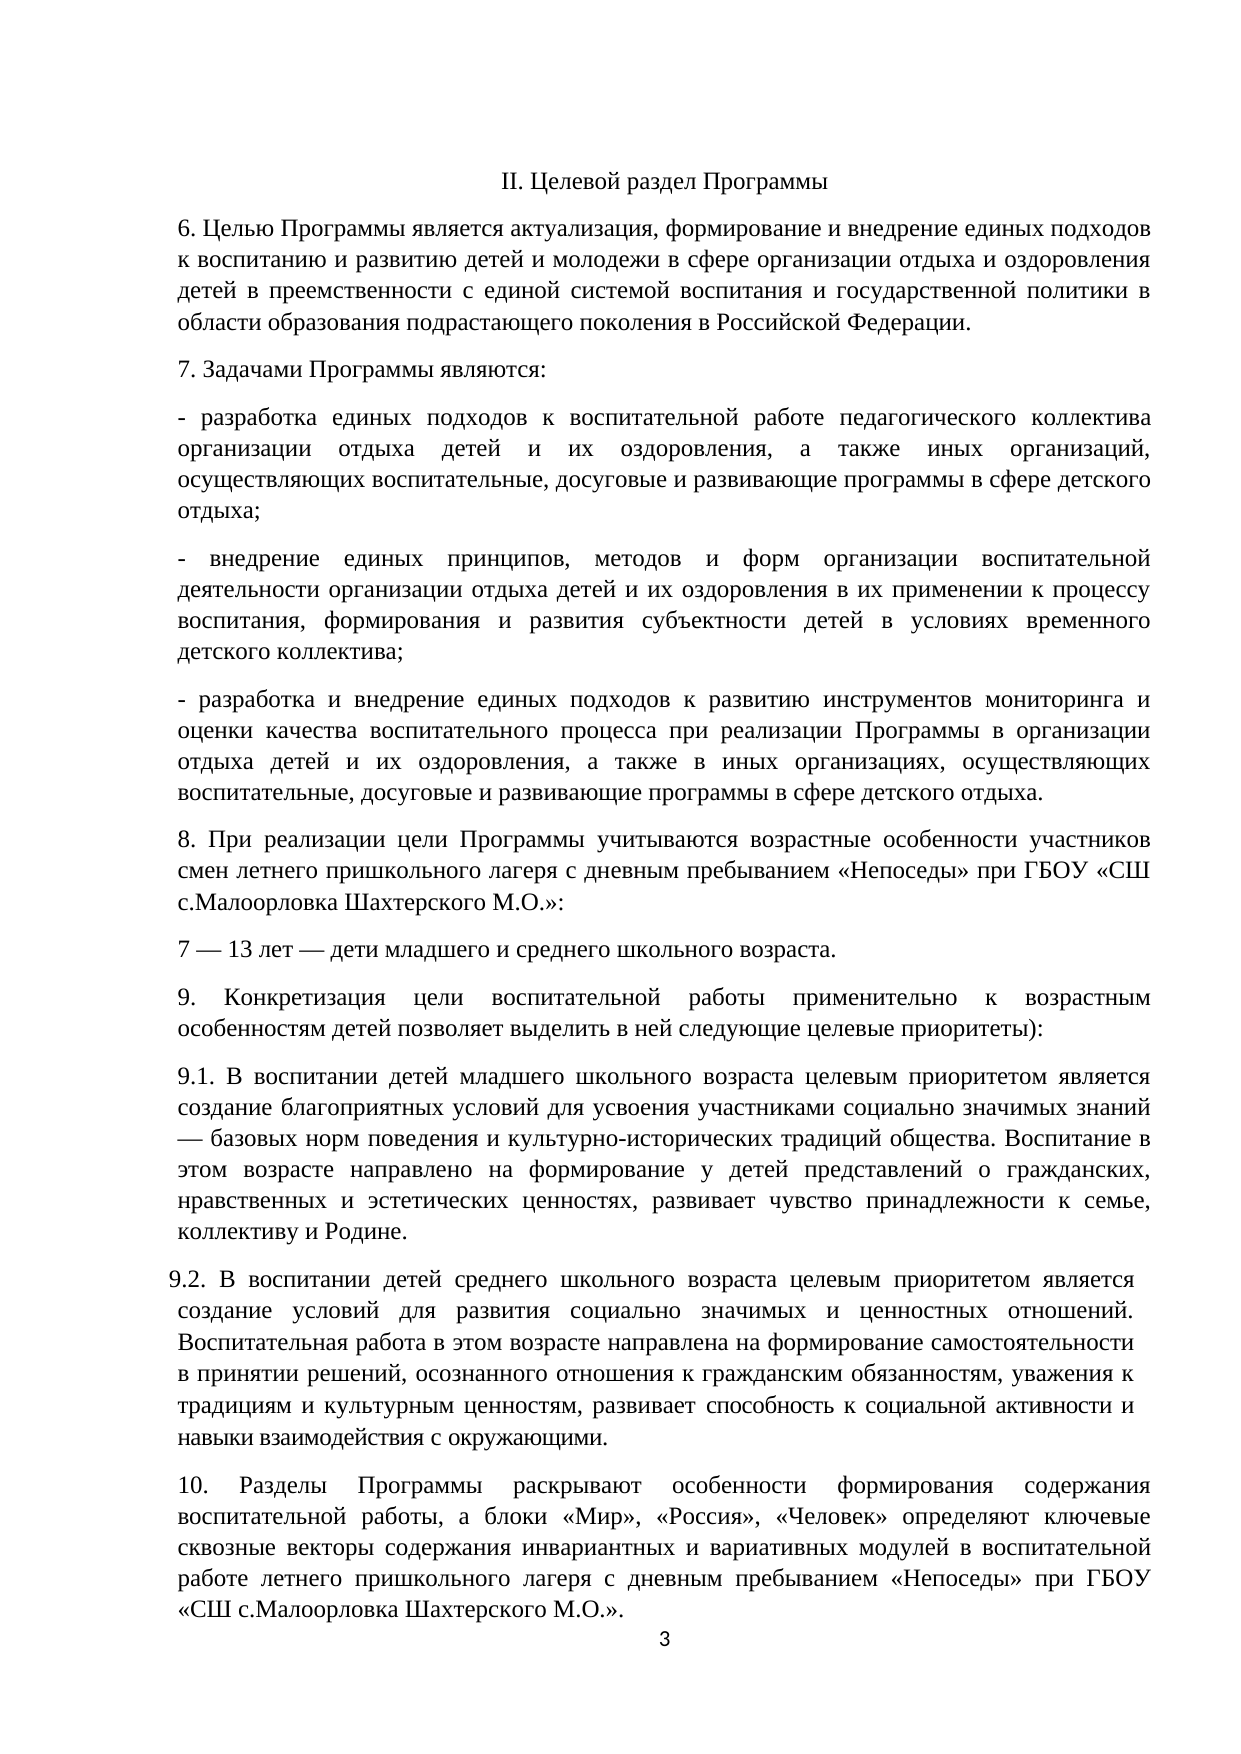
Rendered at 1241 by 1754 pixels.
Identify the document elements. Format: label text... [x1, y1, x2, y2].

text 6. Целью Программы является актуализация, формирование и внедрение единых подходов к воспитанию и развитию детей и молодежи в сфере организации отдыха и оздоровления детей в преемственности с единой системой воспитания и государственной политики в области образования подрастающего поколения в Российской Федерации. [177, 213, 1152, 335]
text 10. Разделы Программы раскрывают особенности формирования содержания воспитательной работы, а блоки «Мир», «Россия», «Человек» определяют ключевые сквозные векторы содержания инвариантных и вариативных модулей в воспитательной работе летнего пришкольного лагеря с дневным пребыванием «Непоседы» при ГБОУ «СШ с.Малоорловка Шахтерского М.О.». [177, 1470, 1152, 1623]
text 7 — 13 лет — дети младшего и среднего школьного возраста. [177, 934, 1152, 963]
text 8. При реализации цели Программы учитываются возрастные особенности участников смен летнего пришкольного лагеря с дневным пребыванием «Непоседы» при ГБОУ «СШ с.Малоорловка Шахтерского М.О.»: [177, 824, 1152, 915]
text 9.2. В воспитании детей среднего школьного возраста целевым приоритетом является создание условий для развития социально значимых и ценностных отношений. Воспитательная работа в этом возрасте направлена на формирование самостоятельности в принятии решений, осознанного отношения к гражданским обязанностям, уважения к традициям и культурным ценностям, развивает способность к социальной активности и навыки взаимодействия с окружающими. [169, 1264, 1135, 1450]
text - разработка и внедрение единых подходов к развитию инструментов мониторинга и оценки качества воспитательного процесса при реализации Программы в организации отдыха детей и их оздоровления, а также в иных организациях, осуществляющих воспитательные, досуговые и развивающие программы в сфере детского отдыха. [177, 684, 1152, 806]
text 9.1. В воспитании детей младшего школьного возраста целевым приоритетом является создание благоприятных условий для усвоения участниками социально значимых знаний — базовых норм поведения и культурно-исторических традиций общества. Воспитание в этом возрасте направлено на формирование у детей представлений о гражданских, нравственных и эстетических ценностях, развивает чувство принадлежности к семье, коллективу и Родине. [177, 1061, 1152, 1245]
text 9. Конкретизация цели воспитательной работы применительно к возрастным особенностям детей позволяет выделить в ней следующие целевые приоритеты): [177, 982, 1152, 1042]
text 7. Задачами Программы являются: [177, 354, 1152, 383]
text II. Целевой раздел Программы [177, 166, 1152, 194]
text - разработка единых подходов к воспитательной работе педагогического коллектива организации отдыха детей и их оздоровления, а также иных организаций, осуществляющих воспитательные, досуговые и развивающие программы в сфере детского отдыха; [177, 402, 1152, 524]
text - внедрение единых принципов, методов и форм организации воспитательной деятельности организации отдыха детей и их оздоровления в их применении к процессу воспитания, формирования и развития субъектности детей в условиях временного детского коллектива; [177, 543, 1152, 665]
